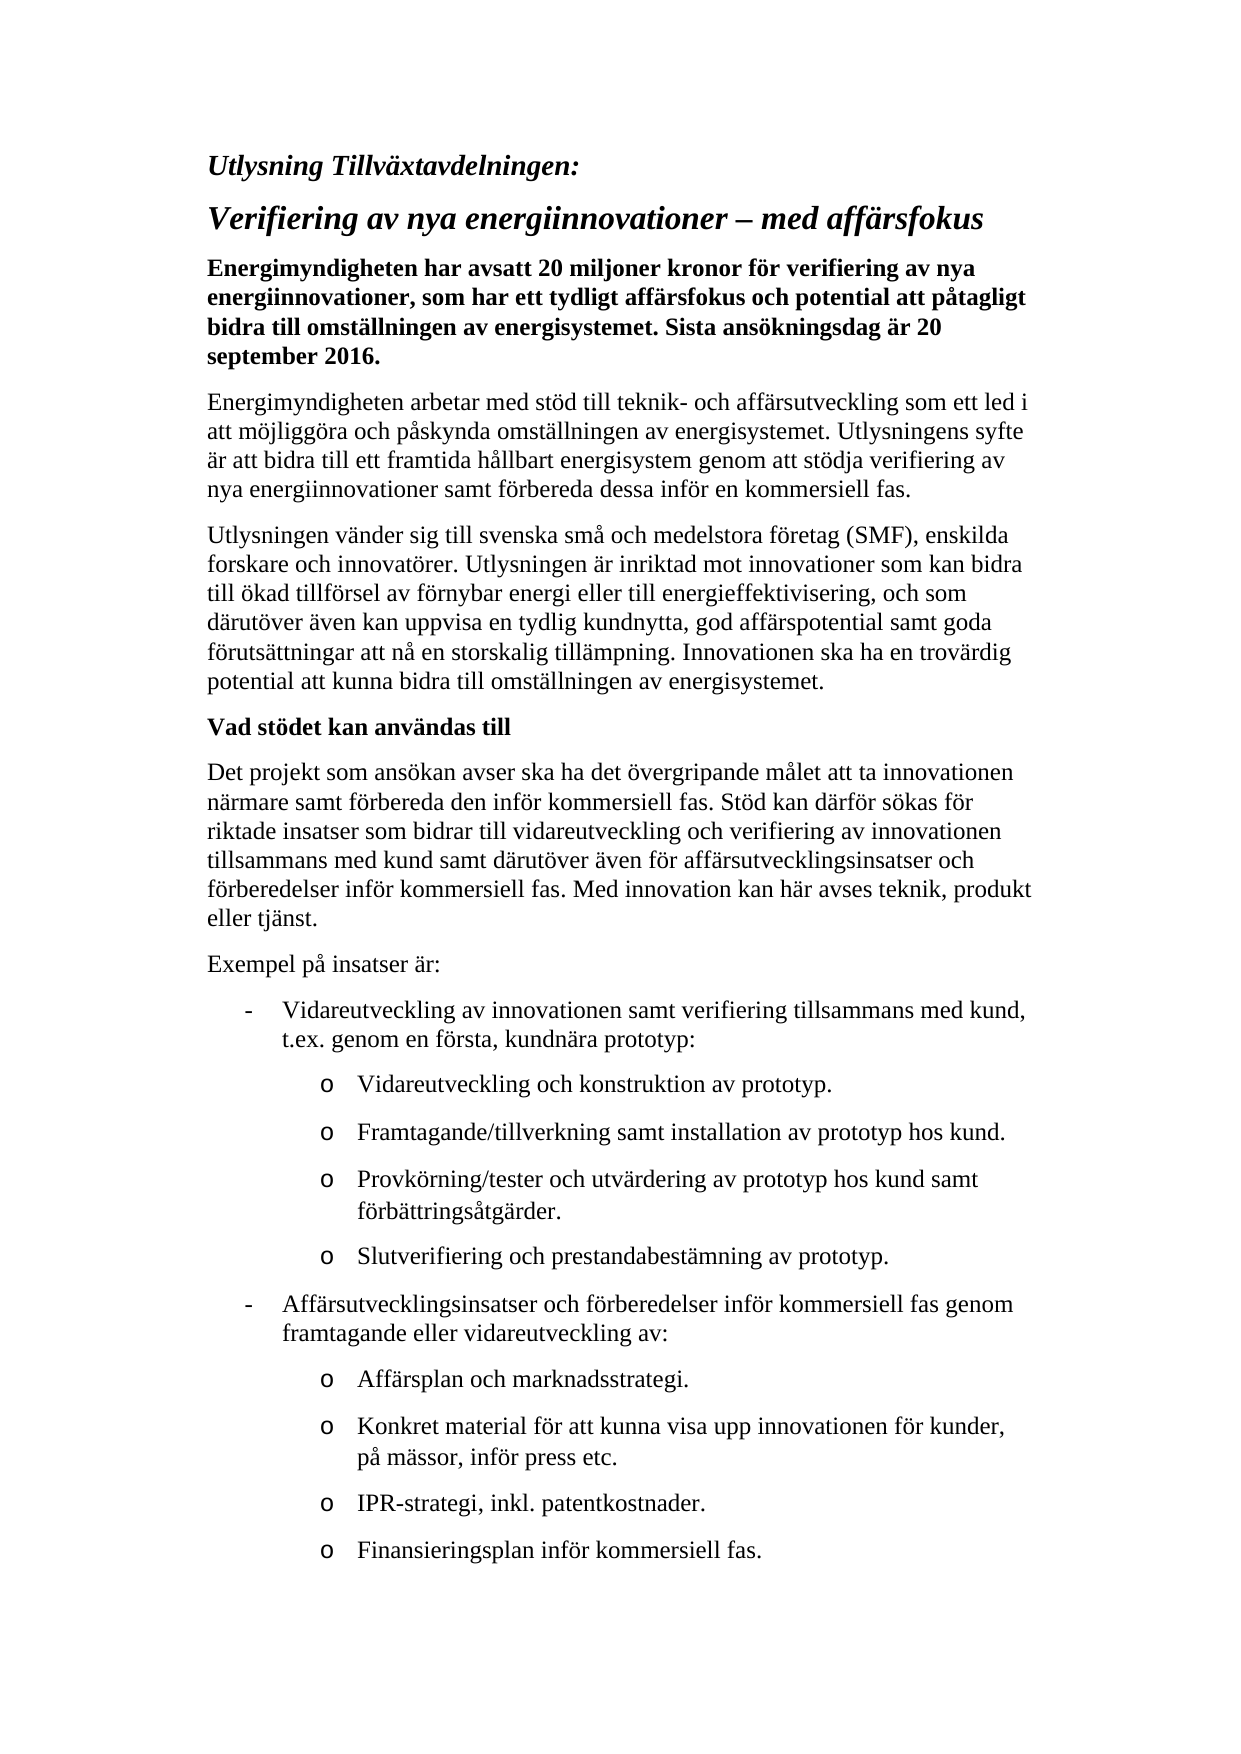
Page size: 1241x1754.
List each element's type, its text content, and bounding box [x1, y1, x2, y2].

text Verifiering av nya energiinnovationer – med affärsfokus [207, 198, 1033, 236]
list IPR-strategi, inkl. patentkostnader. [319, 1488, 1033, 1519]
text Energimyndigheten arbetar med stöd till teknik- och affärsutveckling som ett led i att möjliggöra och påskynda omställningen av energisystemet. Utlysningens syfte är att bidra till ett framtida hållbart energisystem genom att stödja verifiering av nya energiinnovationer samt förbereda dessa inför en kommersiell fas. [207, 386, 1033, 503]
list Framtagande/tillverkning samt installation av prototyp hos kund. [319, 1117, 1033, 1148]
list Slutverifiering och prestandabestämning av prototyp. [319, 1241, 1033, 1272]
text Energimyndigheten har avsatt 20 miljoner kronor för verifiering av nya energiinnovationer, som har ett tydligt affärsfokus och potential att påtagligt bidra till omställningen av energisystemet. Sista ansökningsdag är 20 september 2016. [207, 253, 1033, 369]
list Konkret material för att kunna visa upp innovationen för kunder, på mässor, inför press etc. [319, 1411, 1033, 1471]
list Finansieringsplan inför kommersiell fas. [319, 1535, 1033, 1566]
list Provkörning/tester och utvärdering av prototyp hos kund samt förbättringsåtgärder. [319, 1164, 1033, 1224]
text Vad stödet kan användas till [207, 711, 1033, 740]
text Utlysningen vänder sig till svenska små och medelstora företag (SMF), enskilda forskare och innovatörer. Utlysningen är inriktad mot innovationer som kan bidra till ökad tillförsel av förnybar energi eller till energieffektivisering, och som därutöver även kan uppvisa en tydlig kundnytta, god affärspotential samt goda förutsättningar att nå en storskalig tillämpning. Innovationen ska ha en trovärdig potential att kunna bidra till omställningen av energisystemet. [207, 519, 1033, 694]
list Vidareutveckling och konstruktion av prototyp. [319, 1069, 1033, 1100]
list Vidareutveckling av innovationen samt verifiering tillsammans med kund, t.ex. genom en första, kundnära prototyp: [244, 994, 1033, 1053]
list Affärsplan och marknadsstrategi. [319, 1364, 1033, 1394]
list Affärsutvecklingsinsatser och förberedelser inför kommersiell fas genom framtagande eller vidareutveckling av: [244, 1289, 1033, 1347]
text Utlysning Tillväxtavdelningen: [207, 148, 1033, 181]
text Exempel på insatser är: [207, 949, 1033, 978]
text Det projekt som ansökan avser ska ha det övergripande målet att ta innovationen närmare samt förbereda den inför kommersiell fas. Stöd kan därför sökas för riktade insatser som bidrar till vidareutveckling och verifiering av innovationen tillsammans med kund samt därutöver även för affärsutvecklingsinsatser och förberedelser inför kommersiell fas. Med innovation kan här avses teknik, produkt eller tjänst. [207, 757, 1033, 932]
